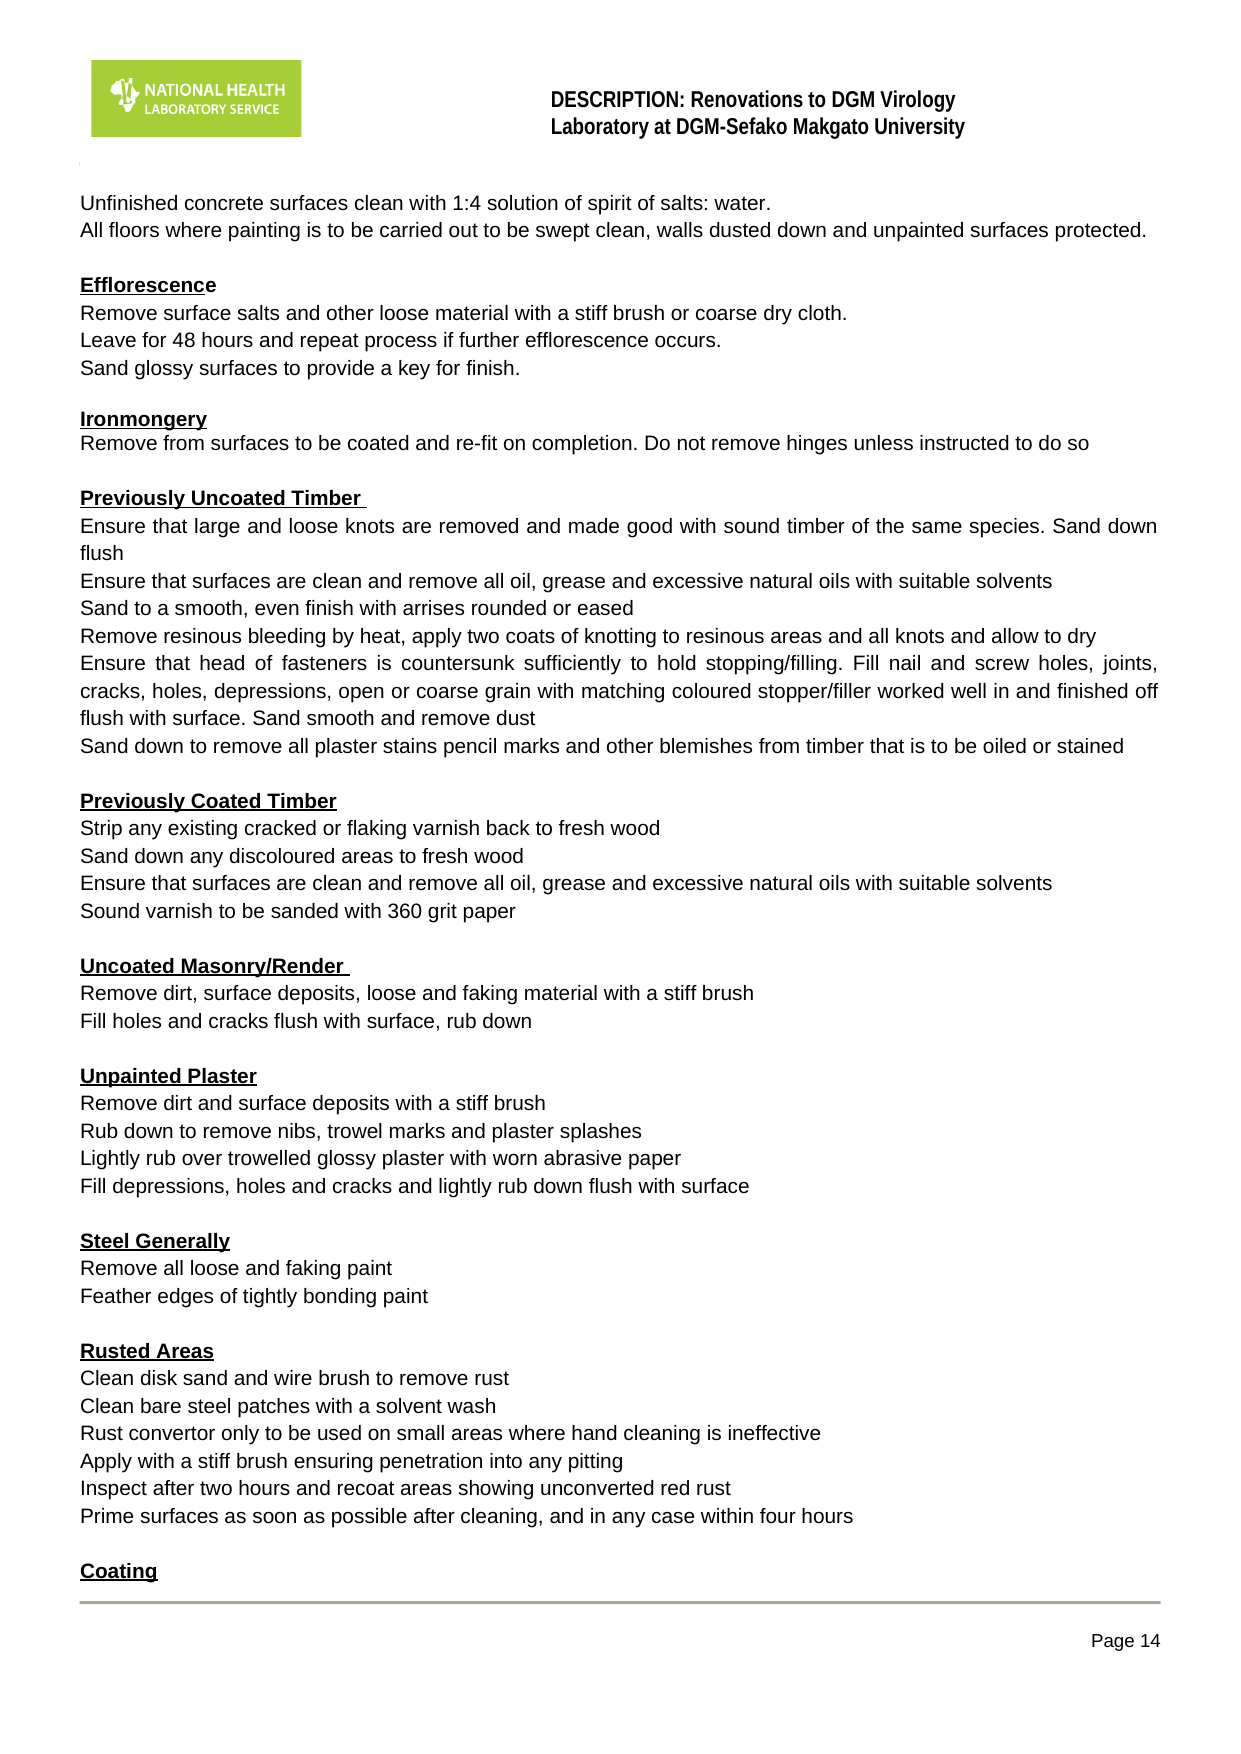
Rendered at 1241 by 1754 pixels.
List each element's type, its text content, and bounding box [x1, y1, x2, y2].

text Remove all loose and faking paint [80, 1256, 1161, 1280]
text Clean disk sand and wire brush to remove rust [80, 1366, 1161, 1390]
text Ensure that surfaces are clean and remove all oil, grease and excessive natural oils with suitable solvents [80, 871, 1161, 895]
text Remove resinous bleeding by heat, apply two coats of knotting to resinous areas and all knots and allow to dry [80, 623, 1161, 647]
picture [91, 60, 302, 137]
text Sand to a smooth, even finish with arrises rounded or eased [80, 596, 1161, 620]
text Sand down any discoloured areas to fresh wood [80, 843, 1161, 867]
text Sand glossy surfaces to provide a key for finish. [80, 356, 1161, 379]
text Rusted Areas [80, 1338, 1161, 1362]
text Inspect after two hours and recoat areas showing unconverted red rust [80, 1476, 1161, 1500]
text Unfinished concrete surfaces clean with 1:4 solution of spirit of salts: water. [80, 191, 1161, 214]
text Steel Generally [80, 1228, 1161, 1252]
text Rub down to remove nibs, trowel marks and plaster splashes [80, 1118, 1161, 1142]
text Uncoated Masonry/Render [80, 953, 1161, 977]
text Remove surface salts and other loose material with a stiff brush or coarse dry cloth. [80, 301, 1161, 324]
text All floors where painting is to be carried out to be swept clean, walls dusted down and unpainted surfaces protected. [80, 218, 1161, 242]
text Ensure that large and loose knots are removed and made good with sound timber of the same species. Sand down flush [80, 513, 1161, 565]
text Previously Uncoated Timber [80, 486, 1161, 510]
text Rust convertor only to be used on small areas where hand cleaning is ineffective [80, 1421, 1161, 1445]
text Feather edges of tightly bonding paint [80, 1283, 1161, 1307]
text Remove dirt and surface deposits with a stiff brush [80, 1091, 1161, 1115]
text Leave for 48 hours and repeat process if further efflorescence occurs. [80, 328, 1161, 352]
text Coating [80, 1558, 1161, 1582]
text Sand down to remove all plaster stains pencil marks and other blemishes from timber that is to be oiled or stained [80, 733, 1161, 757]
text Ironmongery [80, 407, 1161, 431]
text Prime surfaces as soon as possible after cleaning, and in any case within four hours [80, 1503, 1161, 1527]
text Efflorescence [80, 273, 1161, 297]
text Previously Coated Timber [80, 788, 1161, 812]
text Unpainted Plaster [80, 1063, 1161, 1087]
text Fill depressions, holes and cracks and lightly rub down flush with surface [80, 1173, 1161, 1197]
text Ensure that surfaces are clean and remove all oil, grease and excessive natural oils with suitable solvents [80, 568, 1161, 592]
text Fill holes and cracks flush with surface, rub down [80, 1008, 1161, 1032]
text Strip any existing cracked or flaking varnish back to fresh wood [80, 816, 1161, 840]
text Ensure that head of fasteners is countersunk sufficiently to hold stopping/filling. Fill nail and screw holes, joints, cracks, holes, depressions, open or coarse grain with matching coloured stopper/filler worked well in and finished off flush with surface. Sand smooth and remove dust [80, 651, 1161, 730]
text Remove from surfaces to be coated and re-fit on completion. Do not remove hinges unless instructed to do so [80, 431, 1161, 455]
text Clean bare steel patches with a solvent wash [80, 1393, 1161, 1417]
text Apply with a stiff brush ensuring penetration into any pitting [80, 1448, 1161, 1472]
text Remove dirt, surface deposits, loose and faking material with a stiff brush [80, 981, 1161, 1005]
text Sound varnish to be sanded with 360 grit paper [80, 898, 1161, 922]
text Lightly rub over trowelled glossy plaster with worn abrasive paper [80, 1146, 1161, 1170]
